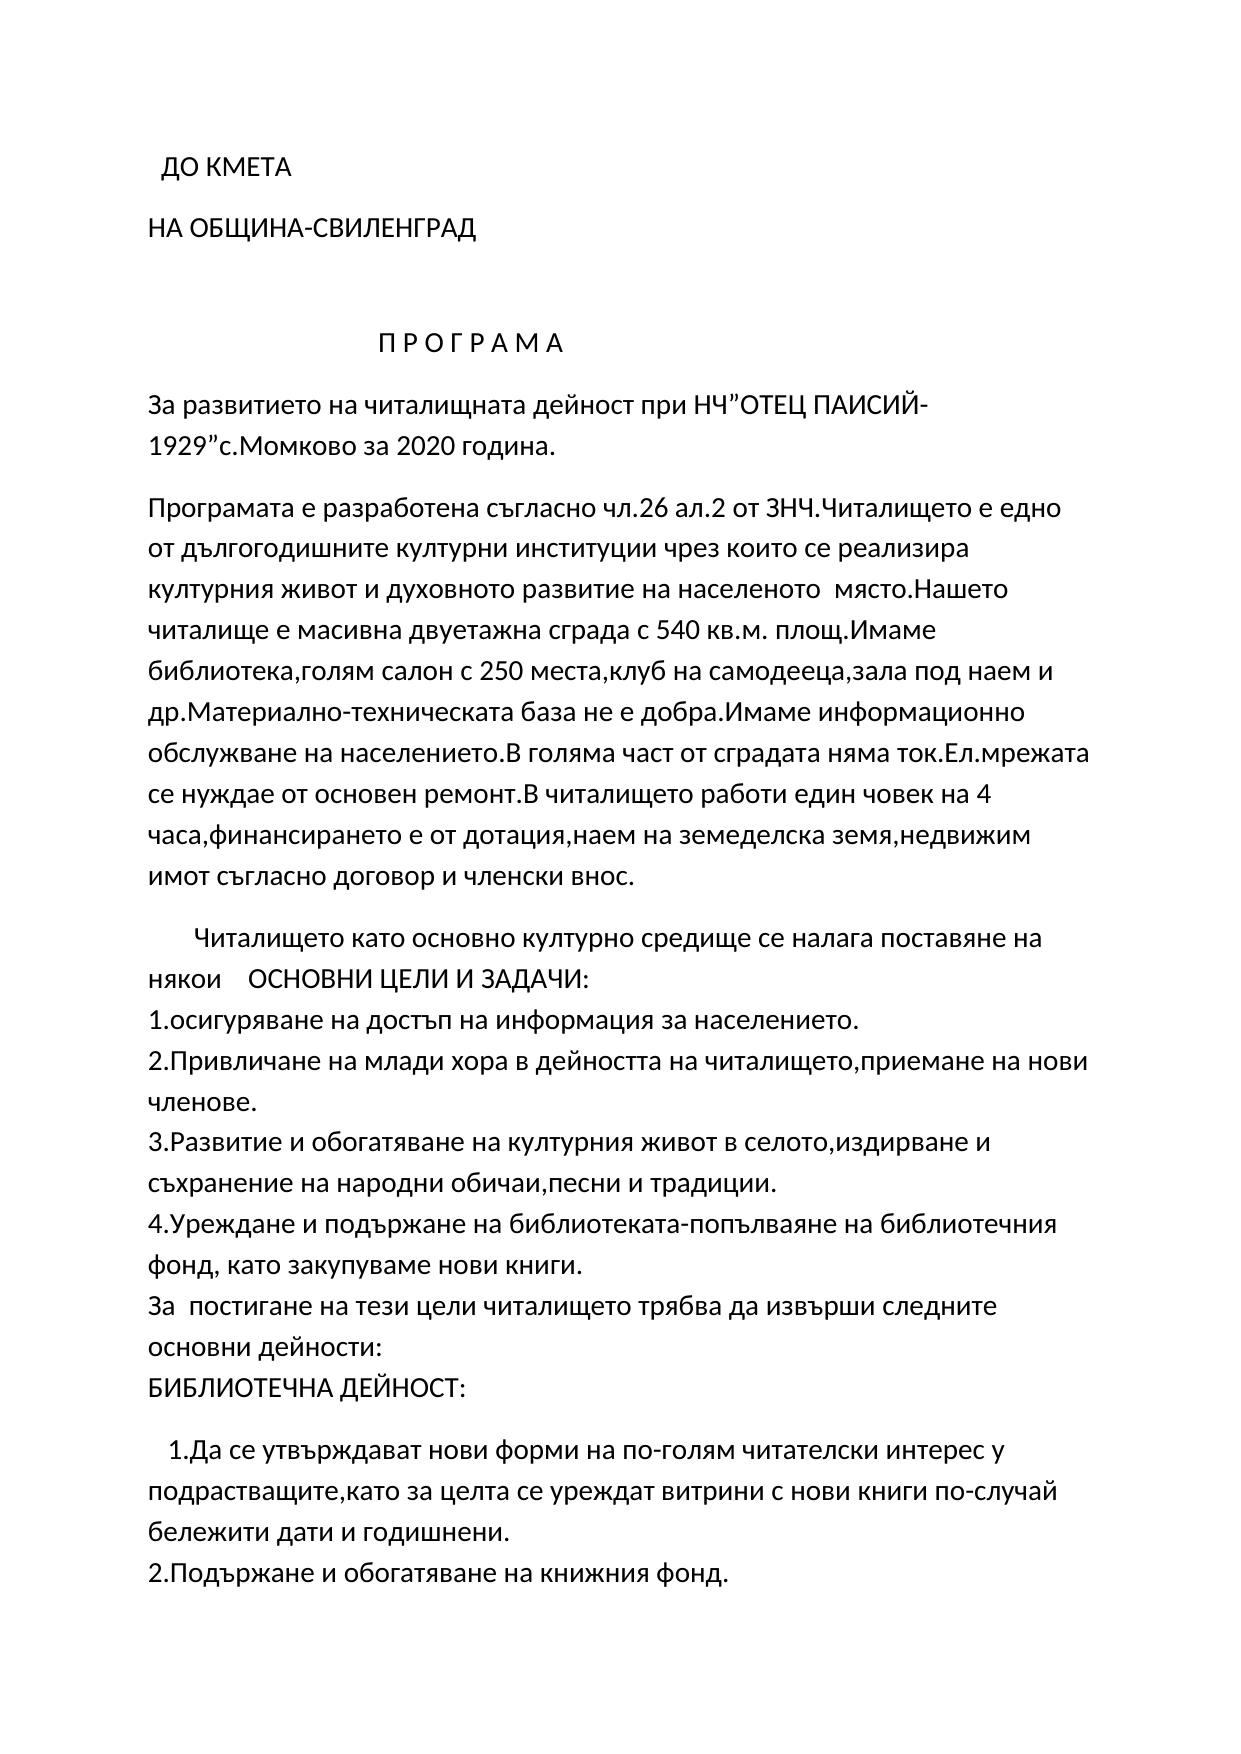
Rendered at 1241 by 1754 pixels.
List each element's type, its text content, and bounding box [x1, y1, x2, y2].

text НА ОБЩИНА-СВИЛЕНГРАД [148, 209, 1093, 245]
text ДО КМЕТА [148, 148, 1093, 183]
text П Р О Г Р А М А [148, 324, 1093, 360]
text За развитието на читалищната дейност при НЧ”ОТЕЦ ПАИСИЙ-1929”с.Момково за 2020 година. [148, 386, 1093, 462]
text 1.Да се утвърждават нови форми на по-голям читателски интерес у подрастващите,като за целта се уреждат витрини с нови книги по-случай бележити дати и годишнени. 2.Подържане и обогатяване на книжния фонд. [148, 1431, 1093, 1589]
text Програмата е разработена съгласно чл.26 ал.2 от ЗНЧ.Читалището е едно от дългогодишните културни институции чрез които се реализира културния живот и духовното развитие на населеното място.Нашето читалище е масивна двуетажна сграда с 540 кв.м. площ.Имаме библиотека,голям салон с 250 места,клуб на самодееца,зала под наем и др.Материално-техническата база не е добра.Имаме информационно обслужване на населението.В голяма част от сградата няма ток.Ел.мрежата се нуждае от основен ремонт.В читалището работи един човек на 4 часа,финансирането е от дотация,наем на земеделска земя,недвижим имот съгласно договор и членски внос. [148, 489, 1093, 893]
text Читалището като основно културно средище се налага поставяне на някои ОСНОВНИ ЦЕЛИ И ЗАДАЧИ: 1.осигуряване на достъп на информация за населението. 2.Привличане на млади хора в дейността на читалището,приемане на нови членове. 3.Развитие и обогатяване на културния живот в селото,издирване и съхранение на народни обичаи,песни и традиции. 4.Уреждане и подържане на библиотеката-попълваяне на библиотечния фонд, като закупуваме нови книги. За постигане на тези цели читалището трябва да извърши следните основни дейности: БИБЛИОТЕЧНА ДЕЙНОСТ: [148, 919, 1093, 1405]
